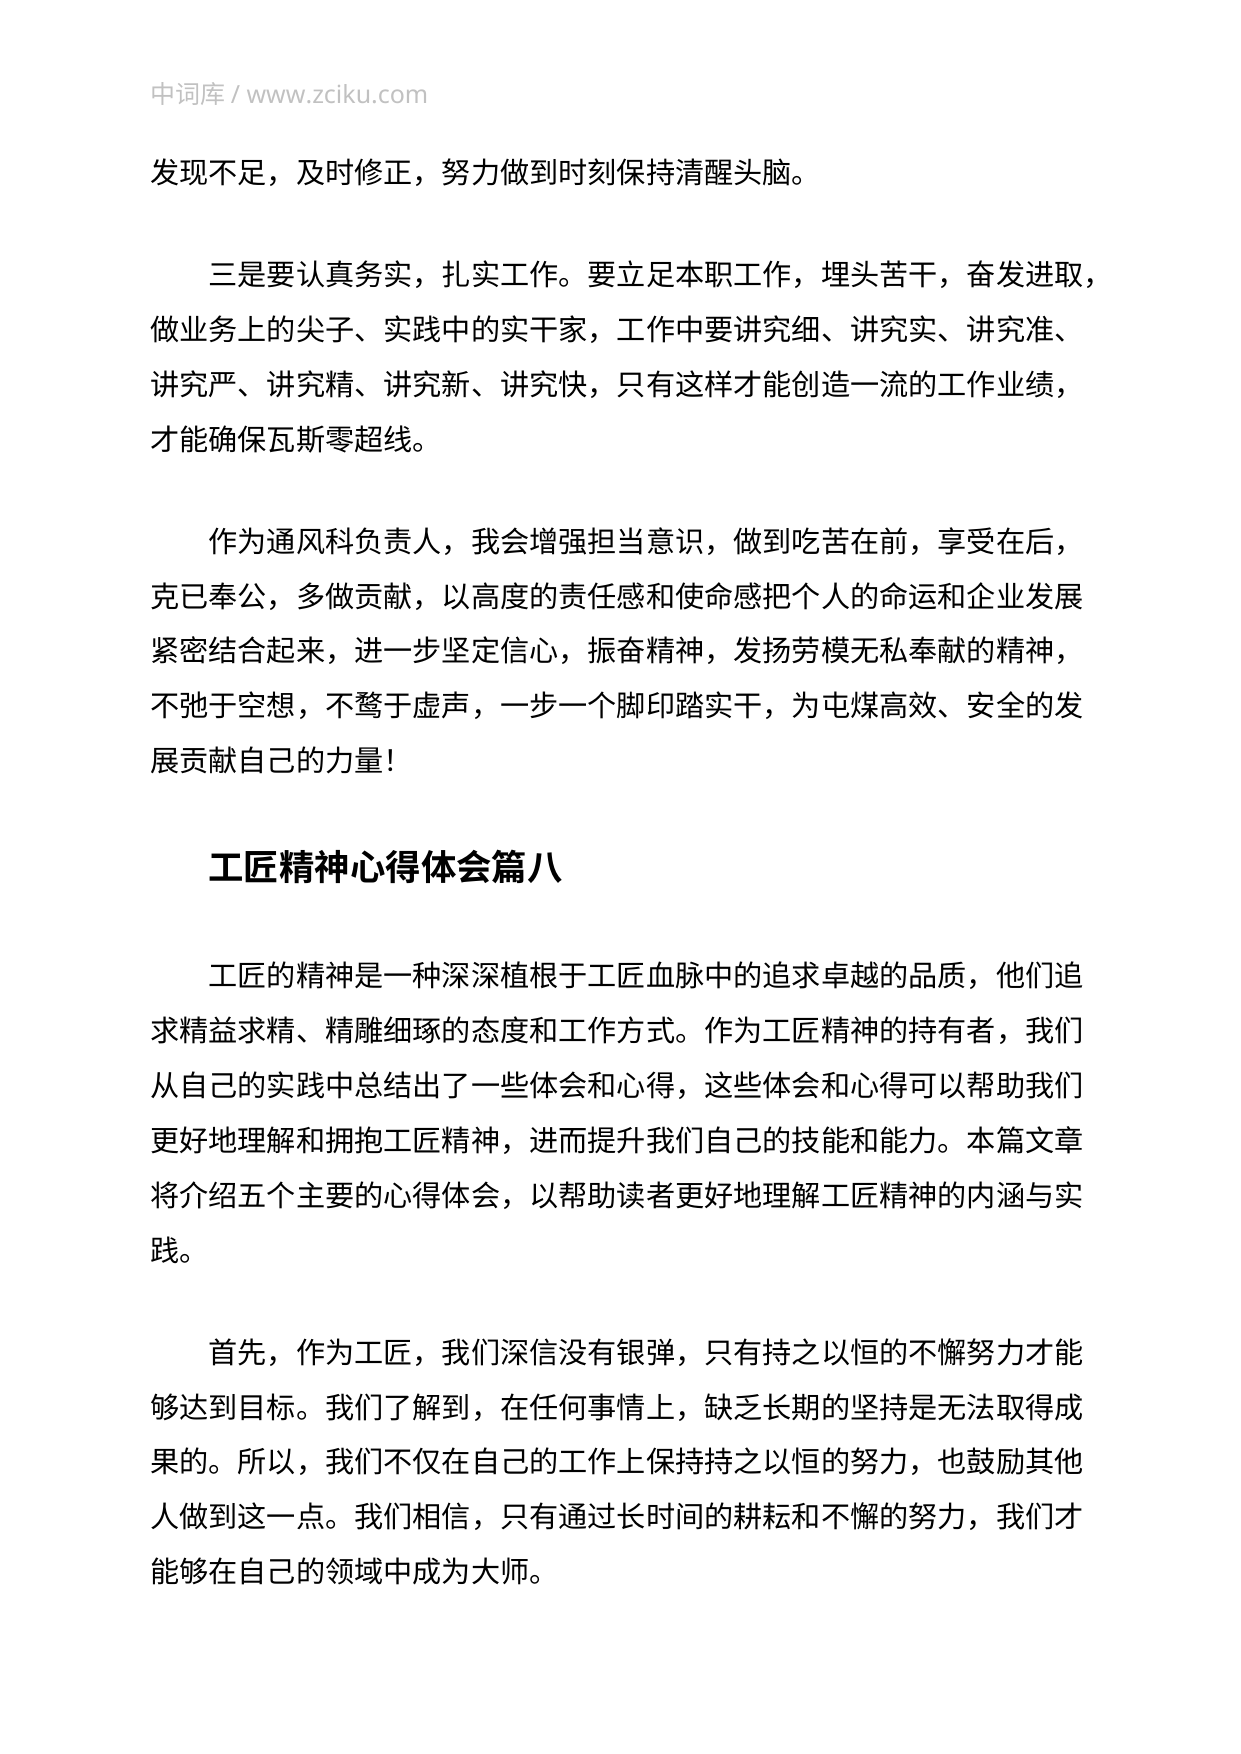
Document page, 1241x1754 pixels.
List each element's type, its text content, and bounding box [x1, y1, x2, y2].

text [150, 150, 1090, 192]
text 工匠的精神是一种深深植根于工匠血脉中的追求卓越的品质，他们追求精益求精、精雕细琢的态度和工作方式。作为工匠精神的持有者，我们从自己的实践中总结出了一些体会和心得，这些体会和心得可以帮助我们更好地理解和拥抱工匠精神，进而提升我们自己的技能和能力。本篇文章将介绍五个主要的心得体会，以帮助读者更好地理解工匠精神的内涵与实践。 [150, 953, 1090, 1270]
text 工匠精神心得体会篇八 [150, 839, 1090, 891]
text 三是要认真务实，扎实工作。要立足本职工作，埋头苦干，奋发进取，做业务上的尖子、实践中的实干家，工作中要讲究细、讲究实、讲究准、讲究严、讲究精、讲究新、讲究快，只有这样才能创造一流的工作业绩，才能确保瓦斯零超线。 [150, 252, 1090, 459]
text 作为通风科负责人，我会增强担当意识，做到吃苦在前，享受在后，克已奉公，多做贡献，以高度的责任感和使命感把个人的命运和企业发展紧密结合起来，进一步坚定信心，振奋精神，发扬劳模无私奉献的精神，不弛于空想，不鹜于虚声，一步一个脚印踏实干，为屯煤高效、安全的发展贡献自己的力量！ [150, 518, 1090, 780]
text 首先，作为工匠，我们深信没有银弹，只有持之以恒的不懈努力才能够达到目标。我们了解到，在任何事情上，缺乏长期的坚持是无法取得成果的。所以，我们不仅在自己的工作上保持持之以恒的努力，也鼓励其他人做到这一点。我们相信，只有通过长时间的耕耘和不懈的努力，我们才能够在自己的领域中成为大师。 [150, 1329, 1090, 1591]
